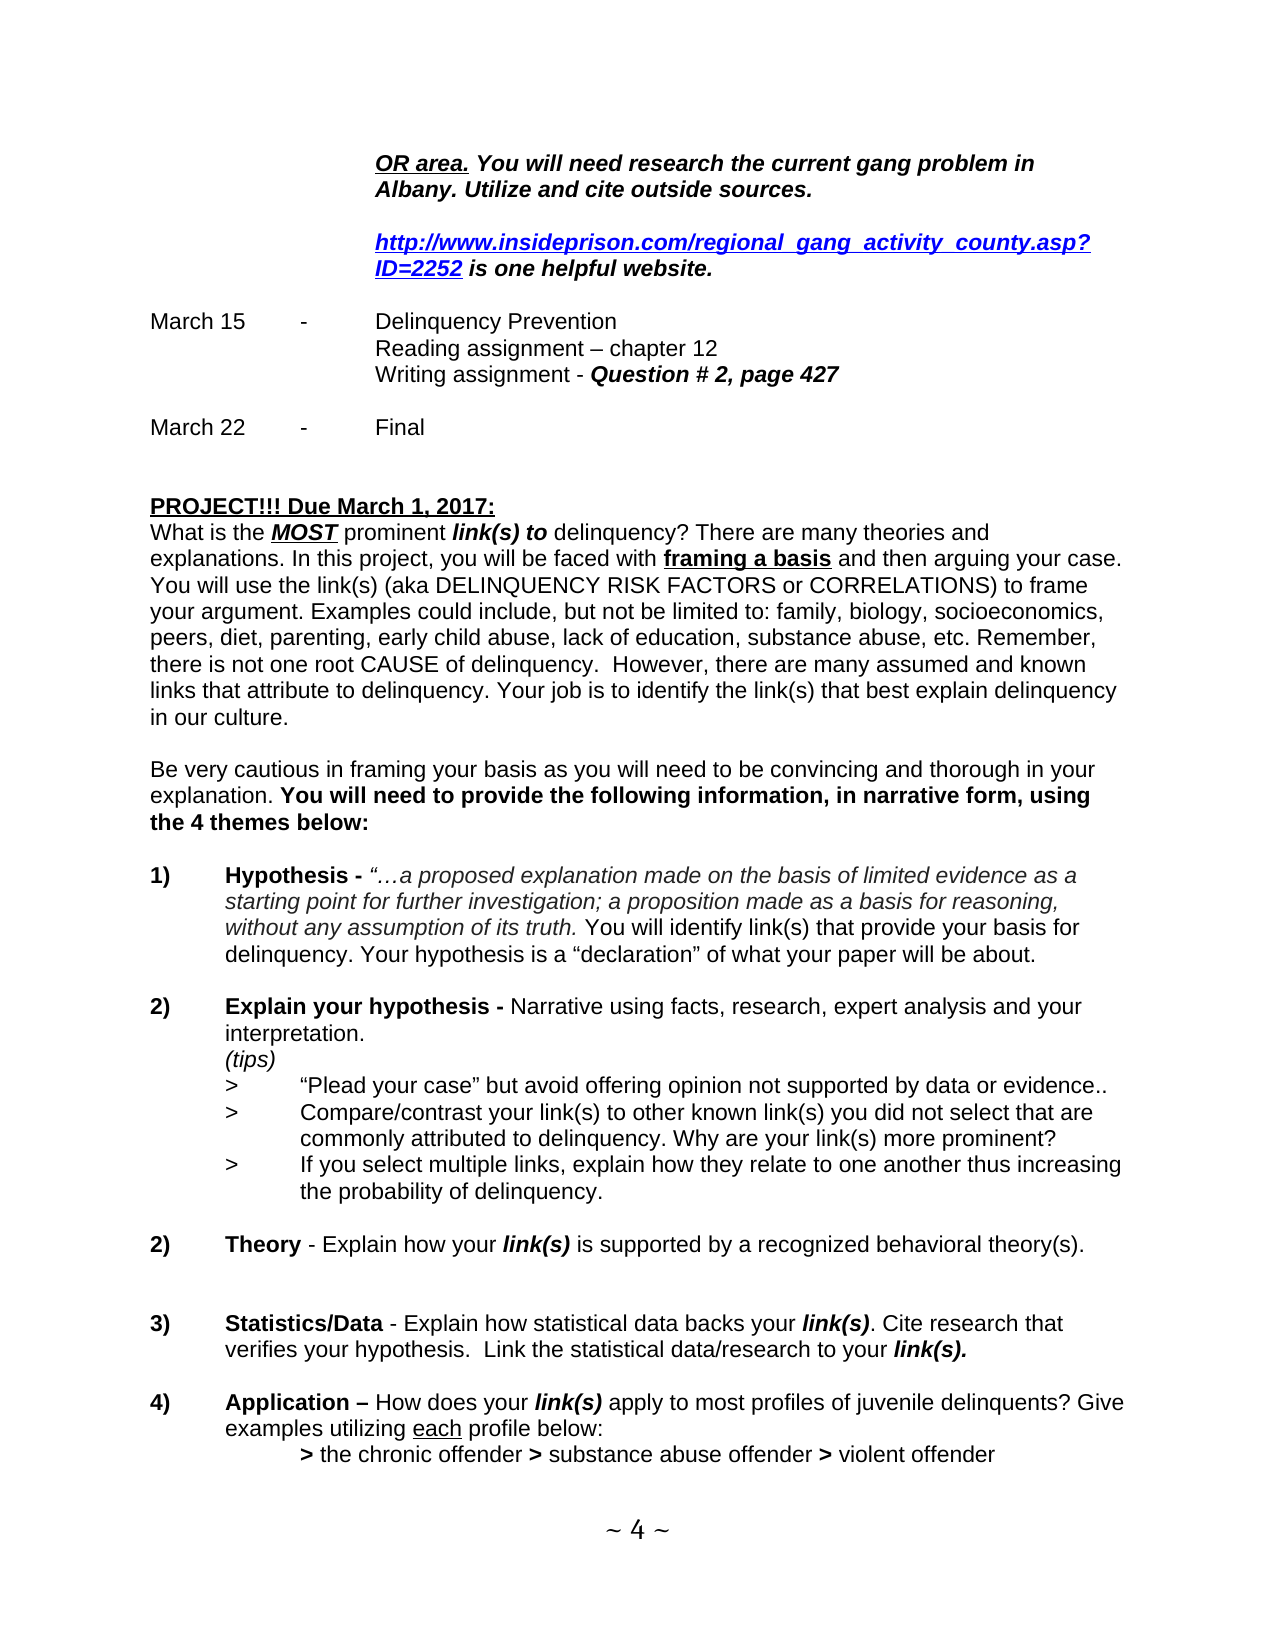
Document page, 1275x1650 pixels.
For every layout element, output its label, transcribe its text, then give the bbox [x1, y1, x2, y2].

text What is the MOST prominent link(s) to delinquency? There are many theories and explanations. In this project, you will be faced with framing a basis and then arguing your case. You will use the link(s) (aka DELINQUENCY RISK FACTORS or CORRELATIONS) to frame your argument. Examples could include, but not be limited to: family, biology, socioeconomics, peers, diet, parenting, early child abuse, lack of education, substance abuse, etc. Remember, there is not one root CAUSE of delinquency. However, there are many assumed and known links that attribute to delinquency. Your job is to identify the link(s) that best explain delinquency in our culture. [150, 519, 1125, 730]
text Writing assignment - Question # 2, page 427 [150, 361, 1125, 387]
text March 22 - Final [150, 413, 1125, 440]
text March 15 - Delinquency Prevention [150, 308, 1125, 334]
text (tips) [225, 1046, 1125, 1072]
text Reading assignment – chapter 12 [150, 334, 1125, 361]
text 2) Theory - Explain how your link(s) is supported by a recognized behavioral theory(s). [150, 1231, 1125, 1257]
text > “Plead your case” but avoid offering opinion not supported by data or evidence.. [150, 1072, 1125, 1099]
text > Compare/contrast your link(s) to other known link(s) you did not select that are commonly attributed to delinquency. Why are your link(s) more prominent? [225, 1099, 1125, 1151]
text > If you select multiple links, explain how they relate to one another thus increasing the probability of delinquency. [225, 1151, 1125, 1204]
text 3) Statistics/Data - Explain how statistical data backs your link(s). Cite research that verifies your hypothesis. Link the statistical data/research to your link(s). [150, 1309, 1125, 1362]
text 2) Explain your hypothesis - Narrative using facts, research, expert analysis and your interpretation. [150, 993, 1125, 1046]
text PROJECT!!! Due March 1, 2017: [150, 493, 1125, 519]
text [375, 150, 1125, 203]
text http://www.insideprison.com/regional_gang_activity_county.asp?ID=2252 is one helpful website. [375, 229, 1125, 282]
text 4) Application – How does your link(s) apply to most profiles of juvenile delinquents? Give examples utilizing each profile below: [150, 1389, 1125, 1441]
text Be very cautious in framing your basis as you will need to be convincing and thorough in your explanation. You will need to provide the following information, in narrative form, using the 4 themes below: [150, 756, 1125, 835]
text > the chronic offender > substance abuse offender > violent offender [225, 1441, 1125, 1468]
text 1) Hypothesis - “…a proposed explanation made on the basis of limited evidence as a starting point for further investigation; a proposition made as a basis for reasoning, without any assumption of its truth. You will identify link(s) that provide your basis for delinquency. Your hypothesis is a “declaration” of what your paper will be about. [150, 862, 1125, 967]
